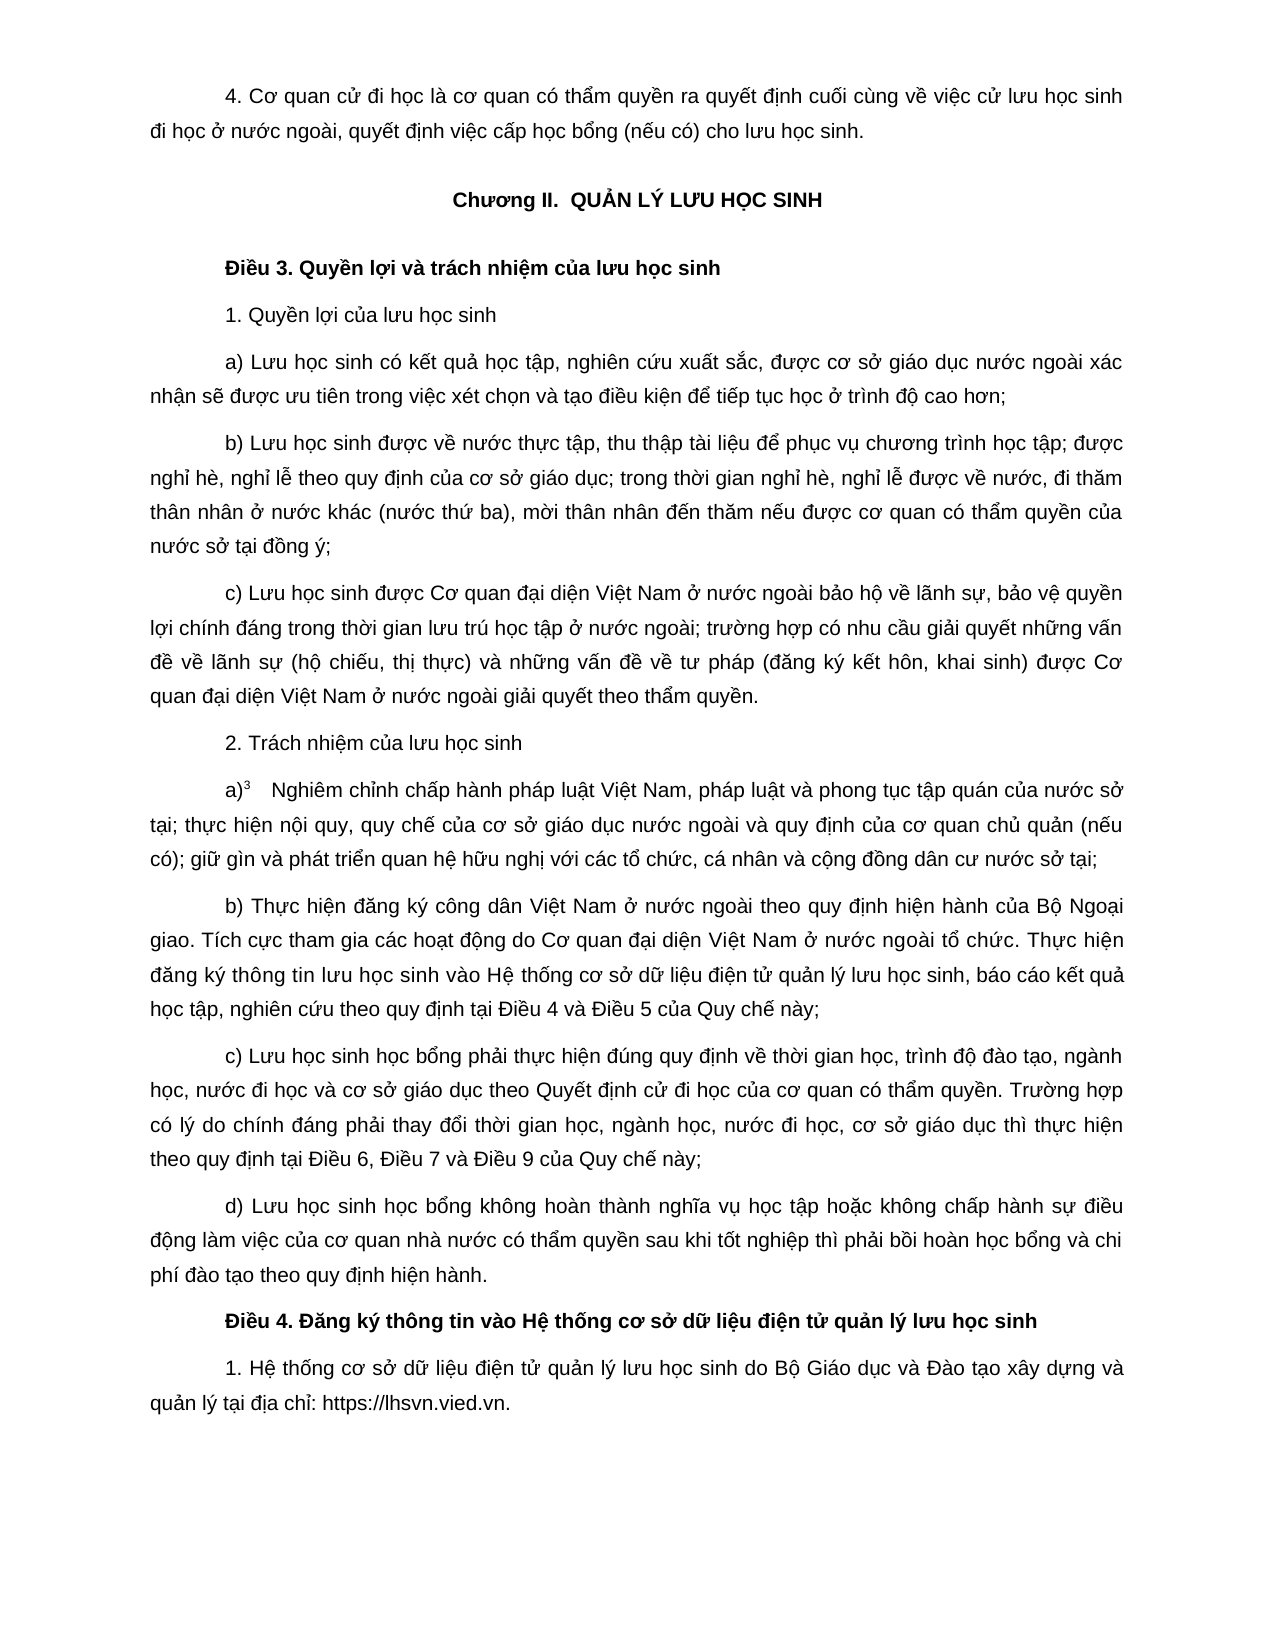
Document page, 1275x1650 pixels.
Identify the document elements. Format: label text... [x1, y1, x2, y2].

text 4. Cơ quan cử đi học là cơ quan có thẩm quyền ra quyết định cuối cùng về việc cử lưu học sinh đi học ở nước ngoài, quyết định việc cấp học bổng (nếu có) cho lưu học sinh. [150, 74, 1125, 143]
text Chương II. QUẢN LÝ LƯU HỌC SINH [150, 177, 1125, 211]
text c) Lưu học sinh được Cơ quan đại diện Việt Nam ở nước ngoài bảo hộ về lãnh sự, bảo vệ quyền lợi chính đáng trong thời gian lưu trú học tập ở nước ngoài; trường hợp có nhu cầu giải quyết những vấn đề về lãnh sự (hộ chiếu, thị thực) và những vấn đề về tư pháp (đăng ký kết hôn, khai sinh) được Cơ quan đại diện Việt Nam ở nước ngoài giải quyết theo thẩm quyền. [150, 571, 1125, 708]
text 1. Hệ thống cơ sở dữ liệu điện tử quản lý lưu học sinh do Bộ Giáo dục và Đào tạo xây dựng và quản lý tại địa chỉ: https://lhsvn.vied.vn. [150, 1346, 1125, 1414]
text b) Lưu học sinh được về nước thực tập, thu thập tài liệu để phục vụ chương trình học tập; được nghỉ hè, nghỉ lễ theo quy định của cơ sở giáo dục; trong thời gian nghỉ hè, nghỉ lễ được về nước, đi thăm thân nhân ở nước khác (nước thứ ba), mời thân nhân đến thăm nếu được cơ quan có thẩm quyền của nước sở tại đồng ý; [150, 421, 1125, 558]
text Điều 3. Quyền lợi và trách nhiệm của lưu học sinh [150, 246, 1125, 280]
text d) Lưu học sinh học bổng không hoàn thành nghĩa vụ học tập hoặc không chấp hành sự điều động làm việc của cơ quan nhà nước có thẩm quyền sau khi tốt nghiệp thì phải bồi hoàn học bổng và chi phí đào tạo theo quy định hiện hành. [150, 1183, 1125, 1286]
text 1. Quyền lợi của lưu học sinh [150, 293, 1125, 327]
text a) Lưu học sinh có kết quả học tập, nghiên cứu xuất sắc, được cơ sở giáo dục nước ngoài xác nhận sẽ được ưu tiên trong việc xét chọn và tạo điều kiện để tiếp tục học ở trình độ cao hơn; [150, 339, 1125, 408]
text c) Lưu học sinh học bổng phải thực hiện đúng quy định về thời gian học, trình độ đào tạo, ngành học, nước đi học và cơ sở giáo dục theo Quyết định cử đi học của cơ quan có thẩm quyền. Trường hợp có lý do chính đáng phải thay đổi thời gian học, ngành học, nước đi học, cơ sở giáo dục thì thực hiện theo quy định tại Điều 6, Điều 7 và Điều 9 của Quy chế này; [150, 1033, 1125, 1171]
text Điều 4. Đăng ký thông tin vào Hệ thống cơ sở dữ liệu điện tử quản lý lưu học sinh [150, 1299, 1125, 1333]
text a)3[3] Nghiêm chỉnh chấp hành pháp luật Việt Nam, pháp luật và phong tục tập quán của nước sở tại; thực hiện nội quy, quy chế của cơ sở giáo dục nước ngoài và quy định của cơ quan chủ quản (nếu có); giữ gìn và phát triển quan hệ hữu nghị với các tổ chức, cá nhân và cộng đồng dân cư nước sở tại; [150, 768, 1125, 871]
text 2. Trách nhiệm của lưu học sinh [150, 721, 1125, 755]
text b) Thực hiện đăng ký công dân Việt Nam ở nước ngoài theo quy định hiện hành của Bộ Ngoại giao. Tích cực tham gia các hoạt động do Cơ quan đại diện Việt Nam ở nước ngoài tổ chức. Thực hiện đăng ký thông tin lưu học sinh vào Hệ thống cơ sở dữ liệu điện tử quản lý lưu học sinh, báo cáo kết quả học tập, nghiên cứu theo quy định tại Điều 4 và Điều 5 của Quy chế này; [150, 883, 1125, 1021]
